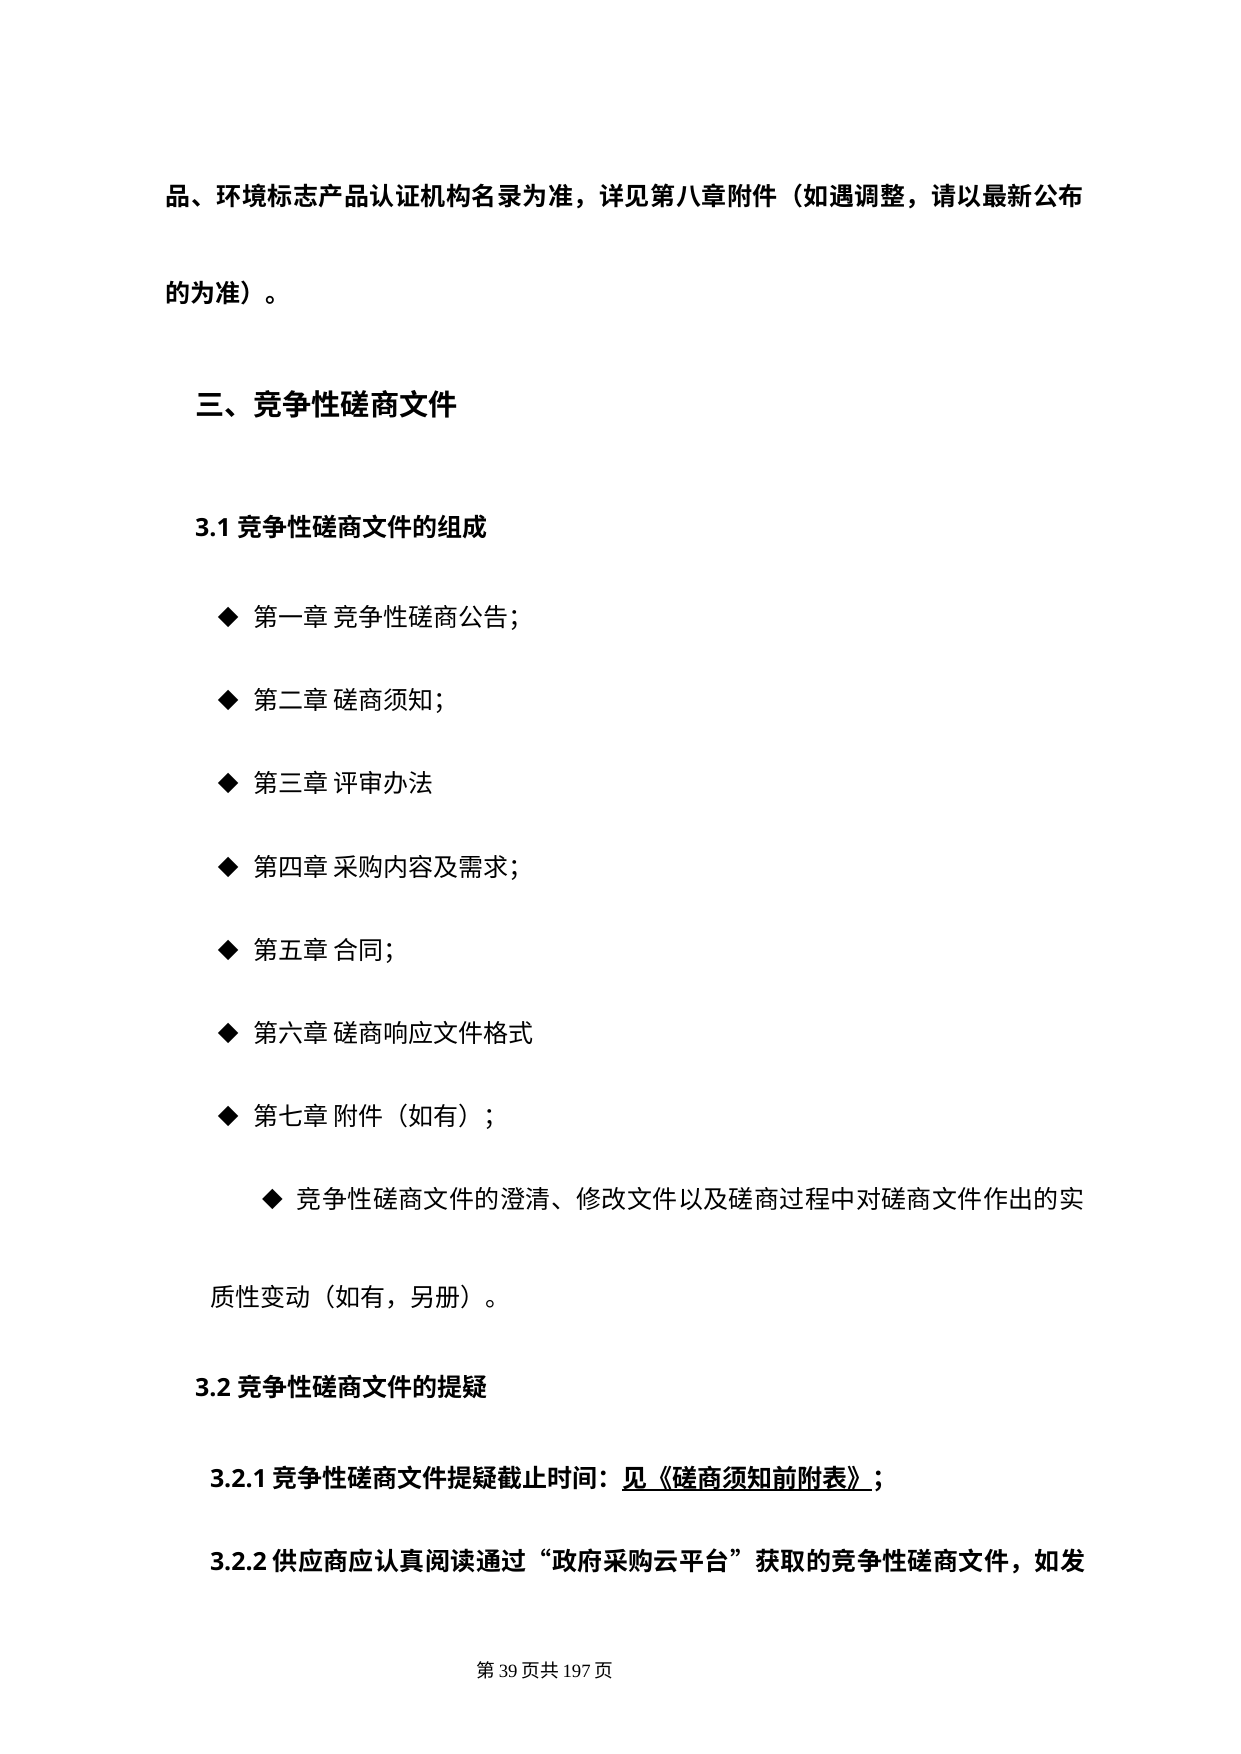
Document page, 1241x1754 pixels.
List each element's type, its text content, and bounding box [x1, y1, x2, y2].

text 三、竞争性磋商文件 [165, 370, 1087, 435]
list 第一章 竞争性磋商公告； [165, 583, 1087, 648]
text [165, 1527, 1087, 1592]
list 第七章 附件（如有）； [165, 1082, 1087, 1147]
text 3.2.1竞争性磋商文件提疑截止时间：见《磋商须知前附表》； [165, 1444, 1087, 1509]
text 3.1 竞争性磋商文件的组成 [165, 493, 1087, 558]
list 第三章 评审办法 [165, 749, 1087, 814]
text 3.2 竞争性磋商文件的提疑 [165, 1353, 1087, 1418]
list 第五章 合同； [165, 916, 1087, 981]
list 第六章 磋商响应文件格式 [165, 999, 1087, 1064]
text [165, 162, 1087, 324]
list 第四章 采购内容及需求； [165, 833, 1087, 898]
list 竞争性磋商文件的澄清、修改文件以及磋商过程中对磋商文件作出的实质性变动（如有，另册）。 [210, 1165, 1087, 1328]
list 第二章 磋商须知； [165, 666, 1087, 731]
